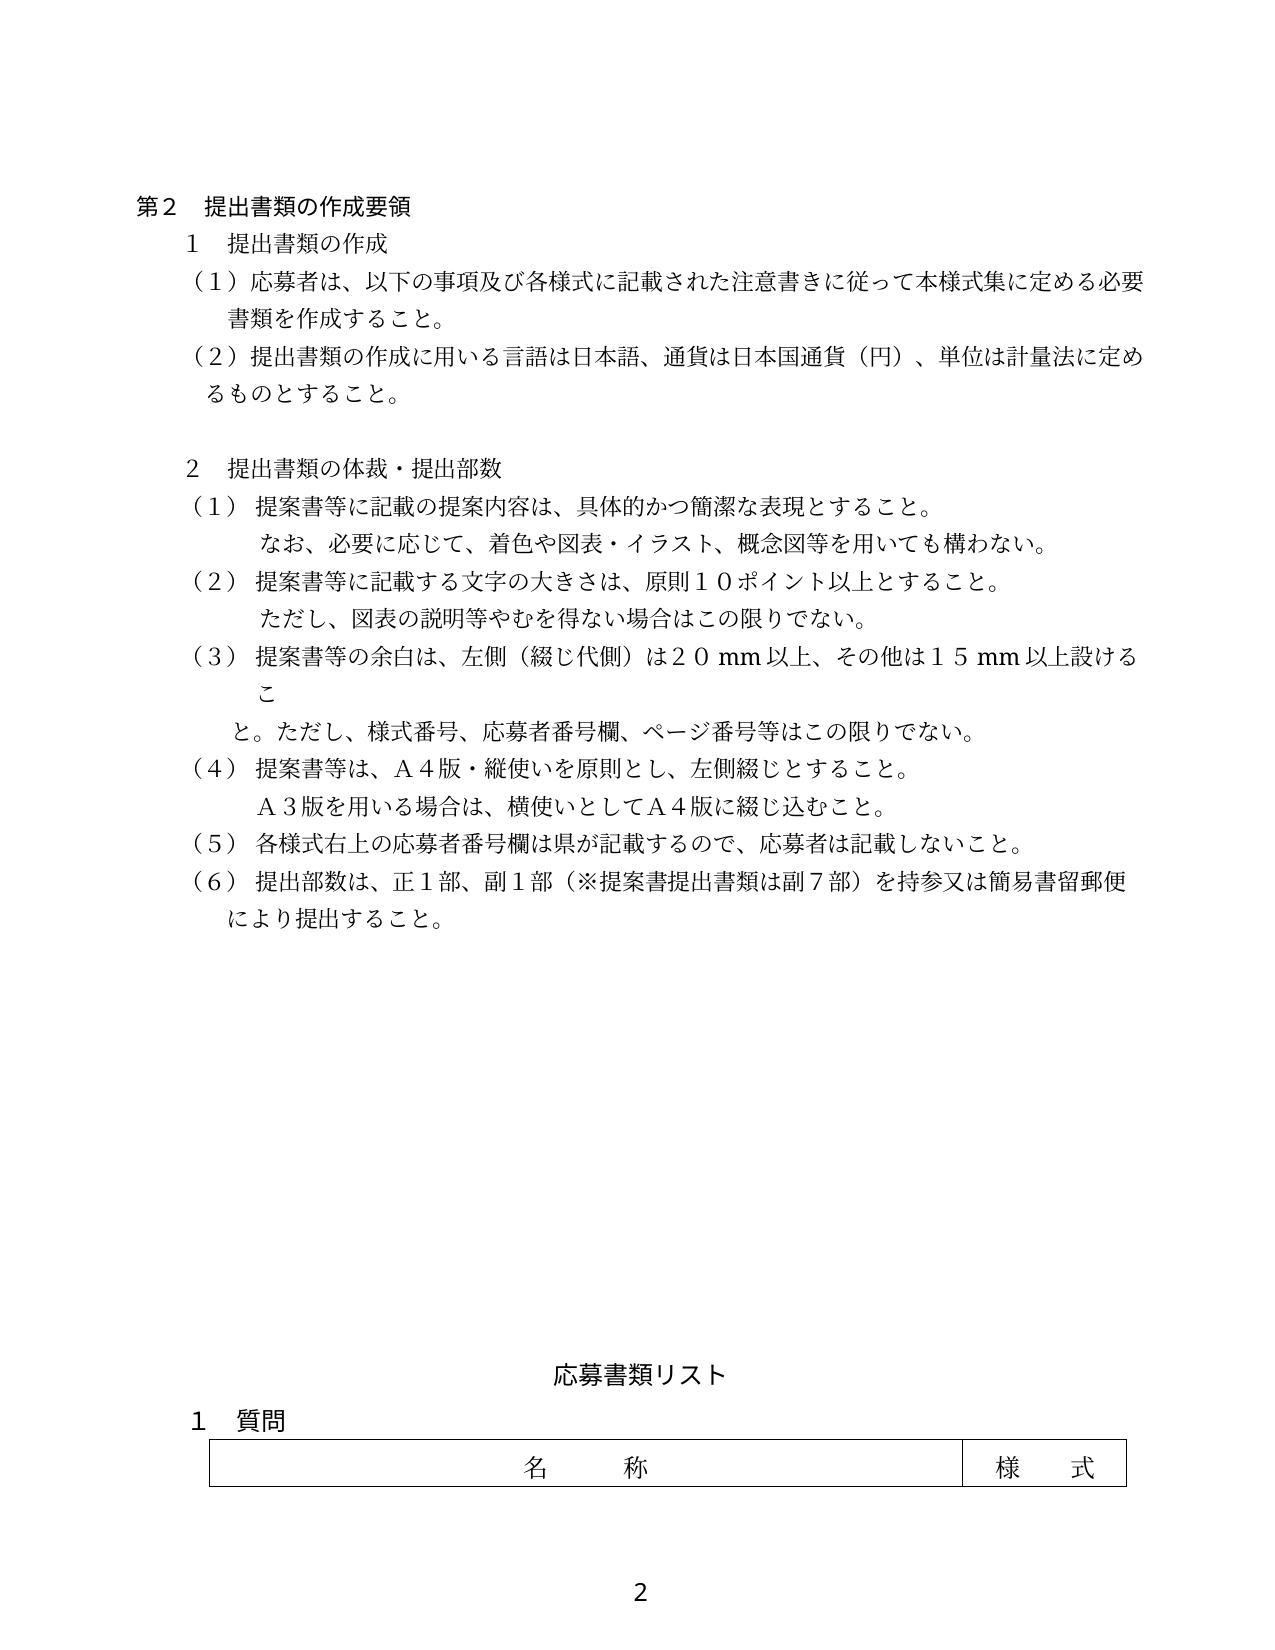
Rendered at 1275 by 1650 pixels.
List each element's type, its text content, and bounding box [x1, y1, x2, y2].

text １ 提出書類の作成 [136, 223, 1145, 260]
list Ａ３版を用いる場合は、横使いとしてＡ４版に綴じ込むこと。 [255, 785, 1145, 823]
text 応募書類リスト [136, 1348, 1145, 1393]
list 提出部数は、正１部、副１部（※提案書提出書類は副７部）を持参又は簡易書留郵便 [180, 860, 1145, 898]
text ２ 提出書類の体裁・提出部数 [136, 448, 1145, 485]
list 提案書等は、Ａ４版・縦使いを原則とし、左側綴じとすること。 [180, 748, 1145, 785]
list 提案書等に記載する文字の大きさは、原則１０ポイント以上とすること。 [180, 560, 1145, 598]
list 提案書等に記載の提案内容は、具体的かつ簡潔な表現とすること。 [180, 485, 1145, 523]
text （１）応募者は、以下の事項及び各様式に記載された注意書きに従って本様式集に定める必要書類を作成すること。 [136, 260, 1145, 335]
text により提出すること。 [180, 898, 1145, 935]
text １ 質問 [136, 1393, 1145, 1439]
text と。ただし、様式番号、応募者番号欄、ページ番号等はこの限りでない。 [184, 710, 1145, 748]
list なお、必要に応じて、着色や図表・イラスト、概念図等を用いても構わない。 [259, 523, 1145, 560]
list ただし、図表の説明等やむを得ない場合はこの限りでない。 [259, 598, 1145, 635]
text 第２ 提出書類の作成要領 [136, 185, 1145, 223]
list 提案書等の余白は、左側（綴じ代側）は２０mm以上、その他は１５mm以上設けるこ [180, 635, 1145, 710]
table_header 様 式 [963, 1440, 1126, 1486]
table_header 名 称 [210, 1440, 962, 1486]
text （２）提出書類の作成に用いる言語は日本語、通貨は日本国通貨（円）、単位は計量法に定めるものとすること。 [136, 335, 1145, 410]
list 各様式右上の応募者番号欄は県が記載するので、応募者は記載しないこと。 [180, 823, 1145, 860]
